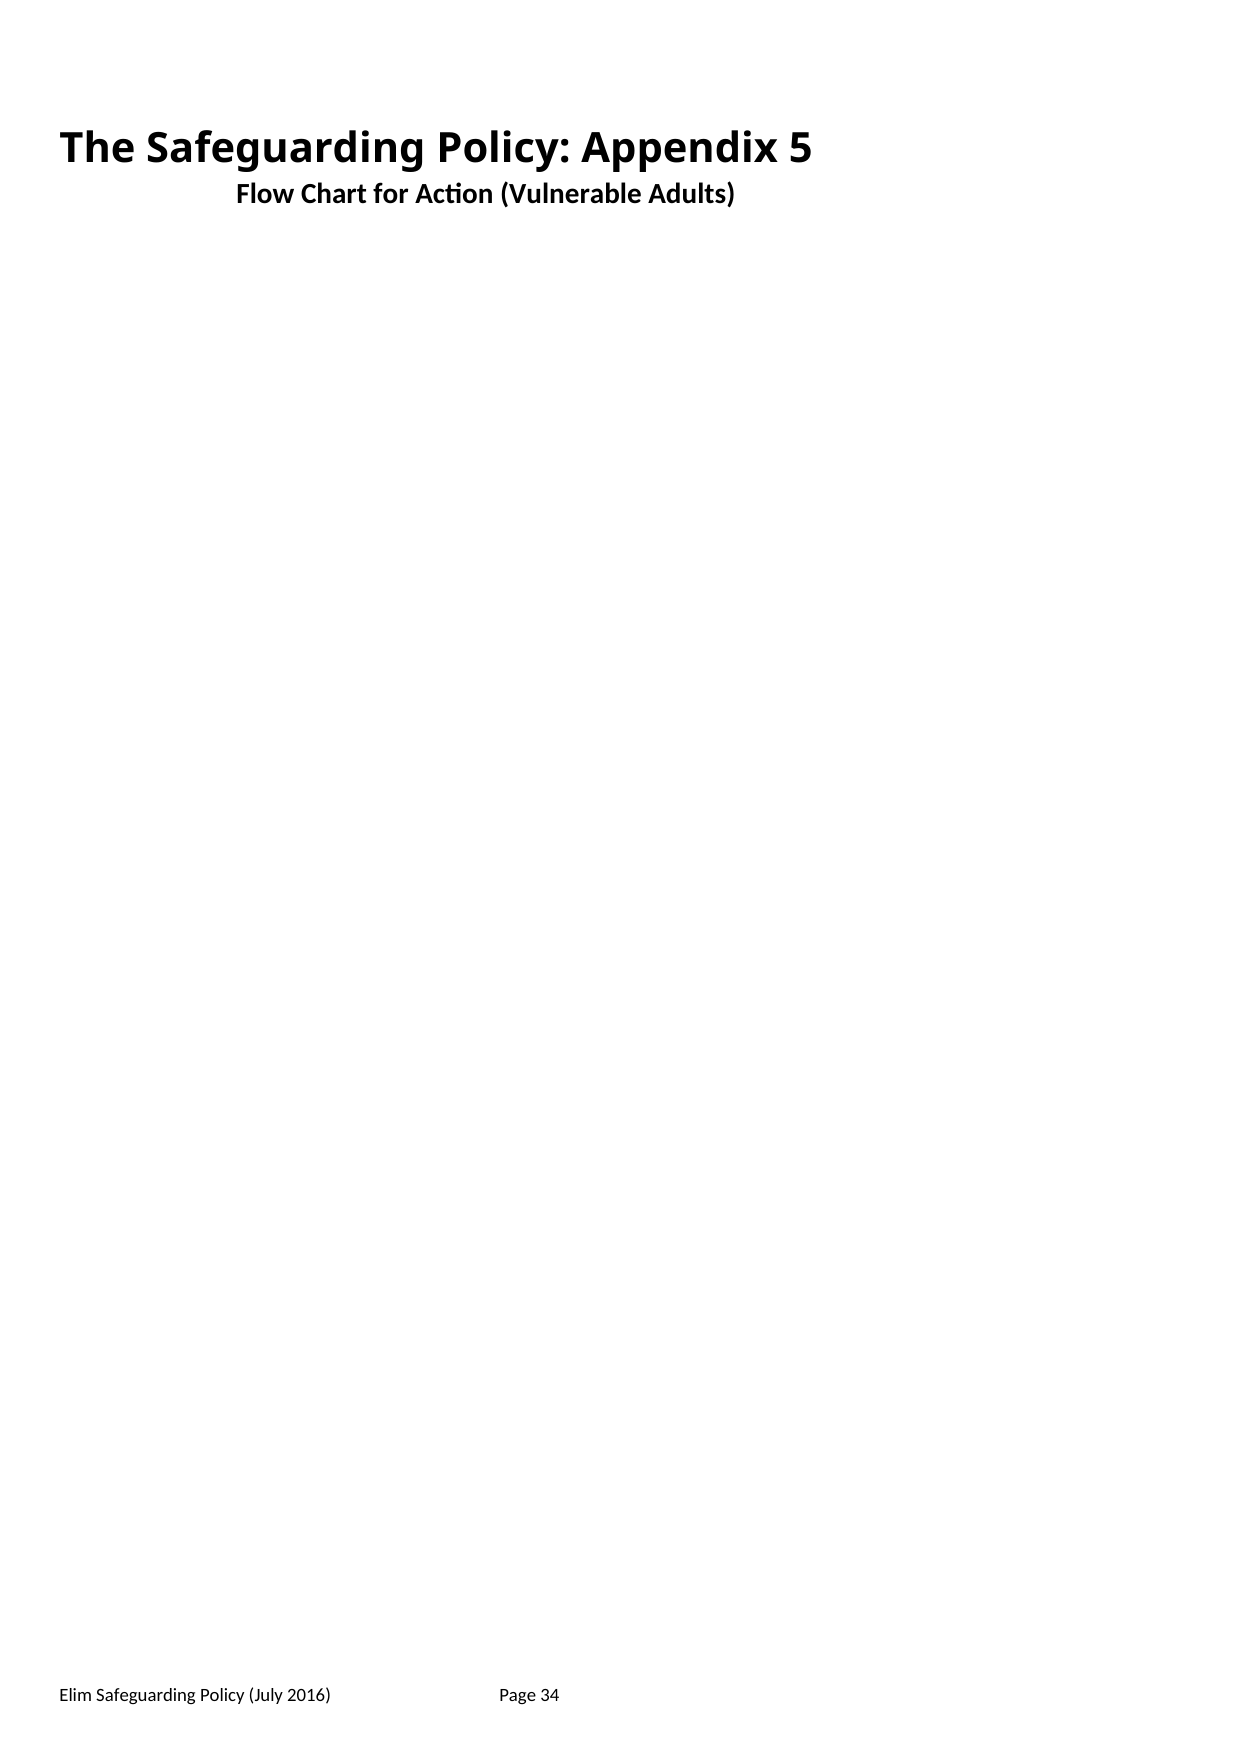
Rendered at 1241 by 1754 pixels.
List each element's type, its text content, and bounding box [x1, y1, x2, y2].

subtitle The Safeguarding Policy: Appendix 5 [59, 118, 1181, 175]
text Flow Chart for Action (Vulnerable Adults) [236, 175, 1181, 211]
